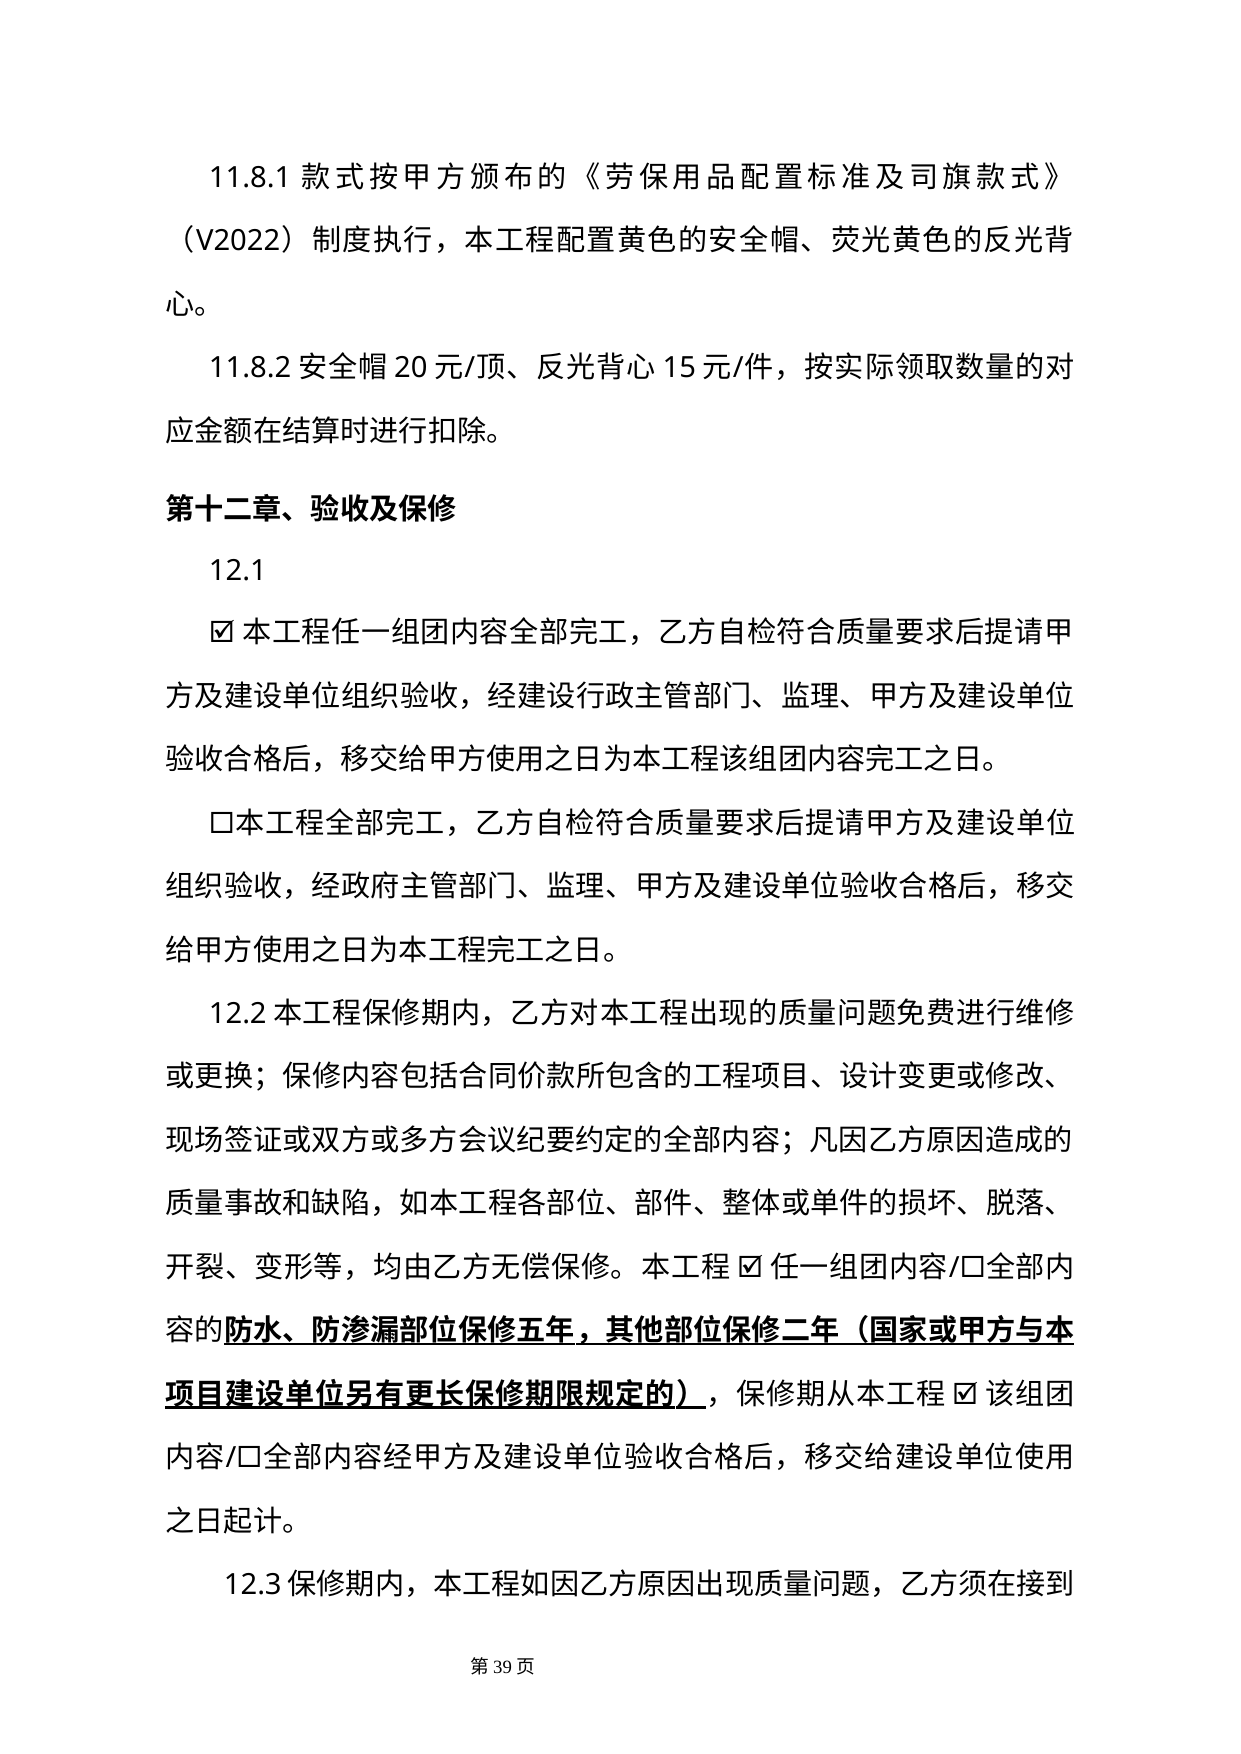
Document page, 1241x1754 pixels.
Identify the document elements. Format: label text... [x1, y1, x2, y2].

text 12.2本工程保修期内，乙方对本工程出现的质量问题免费进行维修或更换；保修内容包括合同价款所包含的工程项目、设计变更或修改、现场签证或双方或多方会议纪要约定的全部内容；凡因乙方原因造成的质量事故和缺陷，如本工程各部位、部件、整体或单件的损坏、脱落、开裂、变形等，均由乙方无偿保修。本工程任一组团内容/全部内容的防水、防渗漏部位保修五年，其他部位保修二年（国家或甲方与本项目建设单位另有更长保修期限规定的），保修期从本工程该组团内容/全部内容经甲方及建设单位验收合格后，移交给建设单位使用之日起计。 [165, 989, 1075, 1539]
text 本工程全部完工，乙方自检符合质量要求后提请甲方及建设单位组织验收，经政府主管部门、监理、甲方及建设单位验收合格后，移交给甲方使用之日为本工程完工之日。 [165, 799, 1075, 968]
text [165, 1561, 1075, 1603]
text 11.8.2安全帽20元/顶、反光背心15元/件，按实际领取数量的对应金额在结算时进行扣除。 [165, 344, 1075, 449]
text 本工程任一组团内容全部完工，乙方自检符合质量要求后提请甲方及建设单位组织验收，经建设行政主管部门、监理、甲方及建设单位验收合格后，移交给甲方使用之日为本工程该组团内容完工之日。 [165, 609, 1075, 778]
list 验收及保修 [165, 486, 1075, 528]
text 12.1 [165, 549, 1075, 589]
text 11.8.1款式按甲方颁布的《劳保用品配置标准及司旗款式》（V2022）制度执行，本工程配置黄色的安全帽、荧光黄色的反光背心。 [165, 153, 1075, 322]
